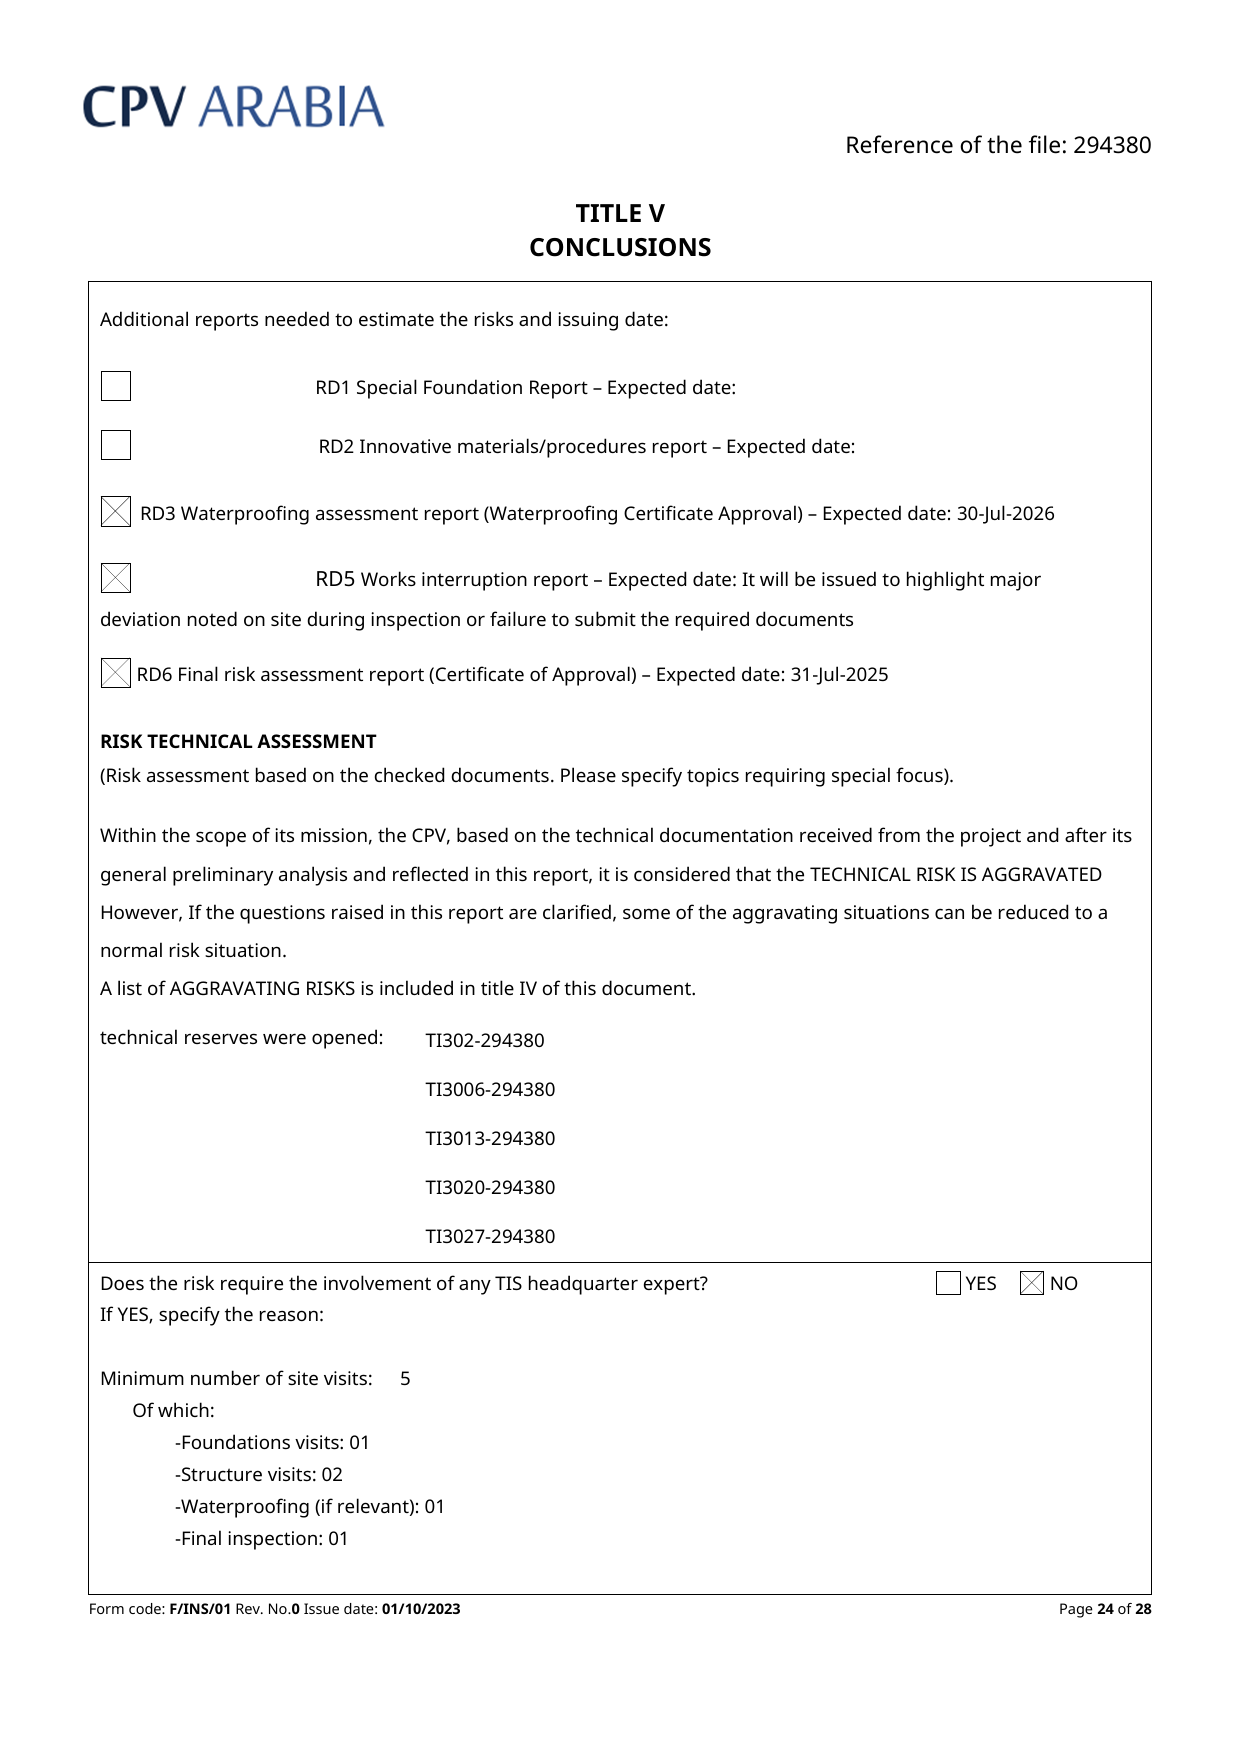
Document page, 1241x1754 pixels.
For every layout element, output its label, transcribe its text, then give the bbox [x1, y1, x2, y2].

text CONCLUSIONS [44, 229, 1196, 263]
picture [76, 82, 396, 132]
table_header Additional reports needed to estimate the risks and issuing date: RD1 Special Foundation Report – Expected date: RD2 Innovative materials/procedures report – Expected date: RD3 Waterproofing assessment report (Waterproofing Certificate Approval) – Expected date: 30-Jul-2026 RD5 Works interruption report – Expected date: It will be issued to highlight major deviation noted on site during inspection or failure to submit the required documents RD6 Final risk assessment report (Certificate of Approval) – Expected date: 31-Jul-2025 RISK TECHNICAL ASSESSMENT (Risk assessment based on the checked documents. Please specify topics requiring special focus). Within the scope of its mission, the CPV, based on the technical documentation received from the project and after its general preliminary analysis and reflected in this report, it is considered that the TECHNICAL RISK IS AGGRAVATED However, If the questions raised in this report are clarified, some of the aggravating situations can be reduced to a normal risk situation. A list of AGGRAVATING RISKS is included in title IV of this document. technical reserves were opened: [89, 282, 1151, 1262]
table_cell Does the risk require the involvement of any TIS headquarter expert? YES NO If YES, specify the reason: Minimum number of site visits: 5 Of which: -Foundations visits: 01 -Structure visits: 02 -Waterproofing (if relevant): 01 -Final inspection: 01 [89, 1263, 1151, 1594]
text TITLE V [44, 195, 1196, 229]
